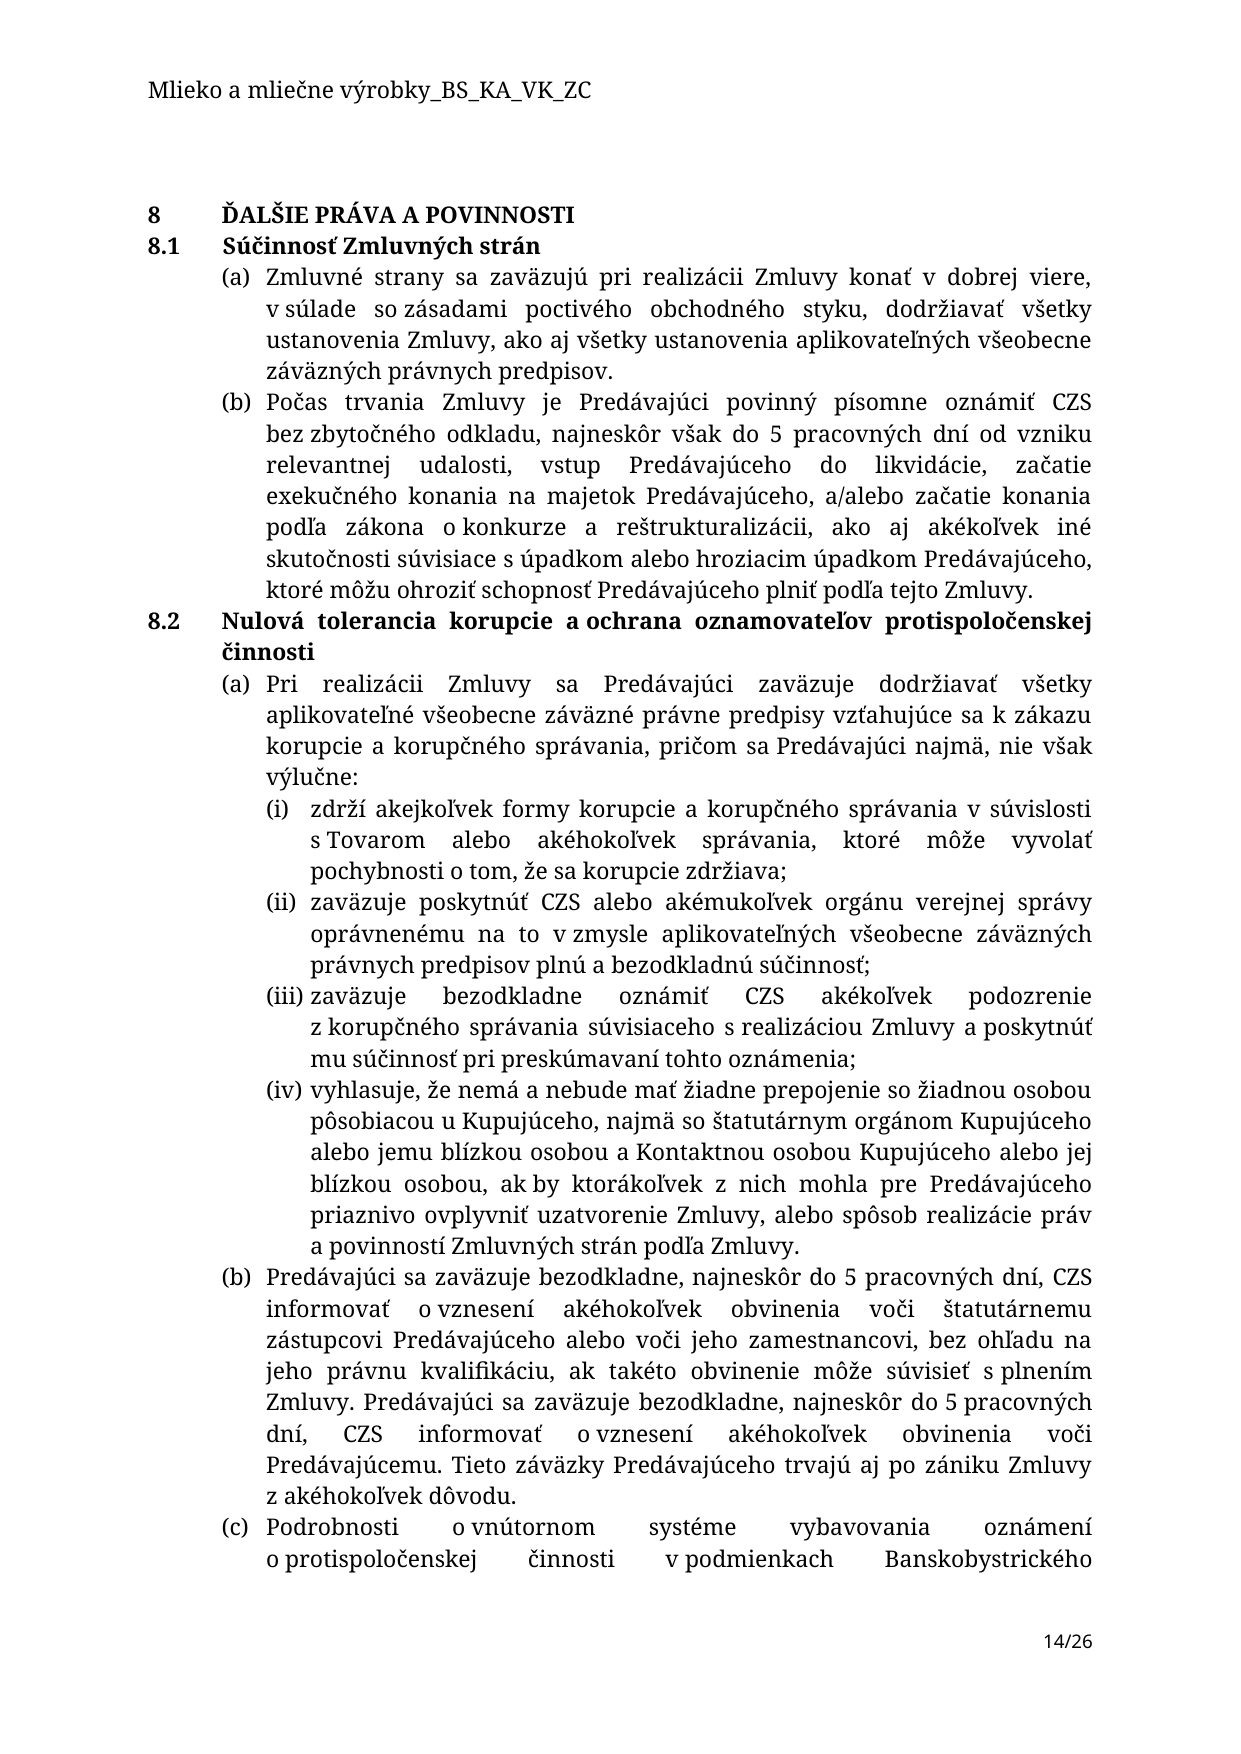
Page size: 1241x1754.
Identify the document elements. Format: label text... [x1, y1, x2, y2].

text (a) Pri realizácii Zmluvy sa Predávajúci zaväzuje dodržiavať všetky aplikovateľné všeobecne záväzné právne predpisy vzťahujúce sa k zákazu korupcie a korupčného správania, pričom sa Predávajúci najmä, nie však výlučne: [221, 667, 1093, 792]
text (b) Predávajúci sa zaväzuje bezodkladne, najneskôr do 5 pracovných dní, CZS informovať o vznesení akéhokoľvek obvinenia voči štatutárnemu zástupcovi Predávajúceho alebo voči jeho zamestnancovi, bez ohľadu na jeho právnu kvalifikáciu, ak takéto obvinenie môže súvisieť s plnením Zmluvy. Predávajúci sa zaväzuje bezodkladne, najneskôr do 5 pracovných dní, CZS informovať o vznesení akéhokoľvek obvinenia voči Predávajúcemu. Tieto záväzky Predávajúceho trvajú aj po zániku Zmluvy z akéhokoľvek dôvodu. [221, 1261, 1093, 1511]
text 8.2 Nulová tolerancia korupcie a ochrana oznamovateľov protispoločenskej činnosti [148, 605, 1093, 667]
list ĎALŠIE PRÁVA A POVINNOSTI [148, 199, 1093, 230]
list (i) zdrží akejkoľvek formy korupcie a korupčného správania v súvislosti s Tovarom alebo akéhokoľvek správania, ktoré môže vyvolať pochybnosti o tom, že sa korupcie zdržiava; [266, 792, 1093, 886]
list (ii) zaväzuje poskytnúť CZS alebo akémukoľvek orgánu verejnej správy oprávnenému na to v zmysle aplikovateľných všeobecne záväzných právnych predpisov plnú a bezodkladnú súčinnosť; [266, 886, 1093, 980]
list (a) Zmluvné strany sa zaväzujú pri realizácii Zmluvy konať v dobrej viere, v súlade so zásadami poctivého obchodného styku, dodržiavať všetky ustanovenia Zmluvy, ako aj všetky ustanovenia aplikovateľných všeobecne záväzných právnych predpisov. [221, 261, 1093, 386]
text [221, 1511, 1093, 1574]
text (b) Počas trvania Zmluvy je Predávajúci povinný písomne oznámiť CZS bez zbytočného odkladu, najneskôr však do 5 pracovných dní od vzniku relevantnej udalosti, vstup Predávajúceho do likvidácie, začatie exekučného konania na majetok Predávajúceho, a/alebo začatie konania podľa zákona o konkurze a reštrukturalizácii, ako aj akékoľvek iné skutočnosti súvisiace s úpadkom alebo hroziacim úpadkom Predávajúceho, ktoré môžu ohroziť schopnosť Predávajúceho plniť podľa tejto Zmluvy. [221, 386, 1093, 605]
list (iii) zaväzuje bezodkladne oznámiť CZS akékoľvek podozrenie z korupčného správania súvisiaceho s realizáciou Zmluvy a poskytnúť mu súčinnosť pri preskúmavaní tohto oznámenia; [266, 980, 1093, 1074]
list (iv) vyhlasuje, že nemá a nebude mať žiadne prepojenie so žiadnou osobou pôsobiacou u Kupujúceho, najmä so štatutárnym orgánom Kupujúceho alebo jemu blízkou osobou a Kontaktnou osobou Kupujúceho alebo jej blízkou osobou, ak by ktorákoľvek z nich mohla pre Predávajúceho priaznivo ovplyvniť uzatvorenie Zmluvy, alebo spôsob realizácie práv a povinností Zmluvných strán podľa Zmluvy. [266, 1074, 1093, 1261]
list 8.1 Súčinnosť Zmluvných strán [148, 230, 1093, 261]
